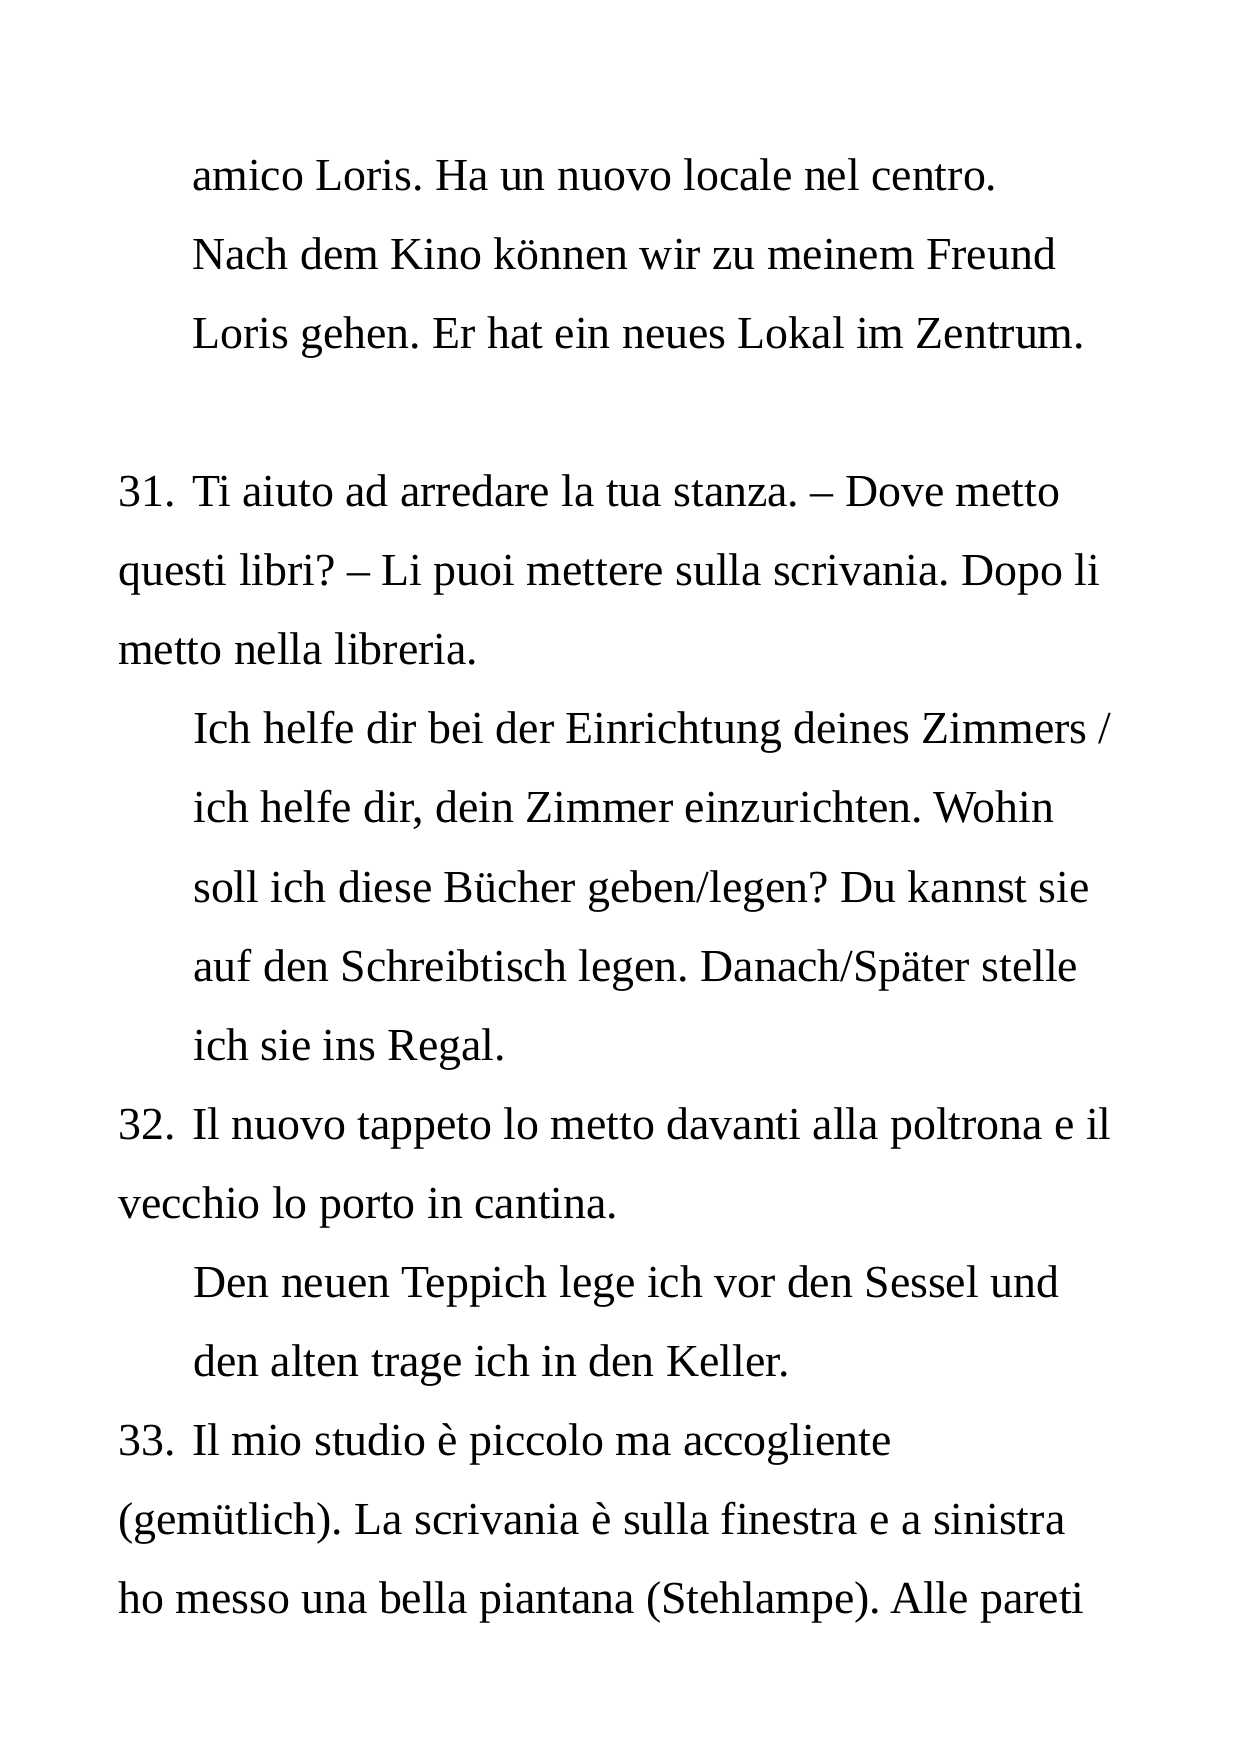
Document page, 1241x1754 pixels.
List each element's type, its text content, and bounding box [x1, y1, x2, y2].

list Ti aiuto ad arredare la tua stanza. – Dove metto questi libri? – Li puoi mettere sulla scrivania. Dopo li metto nella libreria. [118, 464, 1122, 675]
list Il nuovo tappeto lo metto davanti alla poltrona e il vecchio lo porto in cantina. [118, 1096, 1122, 1228]
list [118, 1413, 1122, 1623]
list Ich helfe dir bei der Einrichtung deines Zimmers / ich helfe dir, dein Zimmer einzurichten. Wohin soll ich diese Bücher geben/legen? Du kannst sie auf den Schreibtisch legen. Danach/Später stelle ich sie ins Regal. [193, 701, 1122, 1070]
list Den neuen Teppich lege ich vor den Sessel und den alten trage ich in den Keller. [193, 1254, 1122, 1386]
list Nach dem Kino können wir zu meinem Freund Loris gehen. Er hat ein neues Lokal im Zentrum. [192, 227, 1122, 358]
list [192, 148, 1122, 200]
